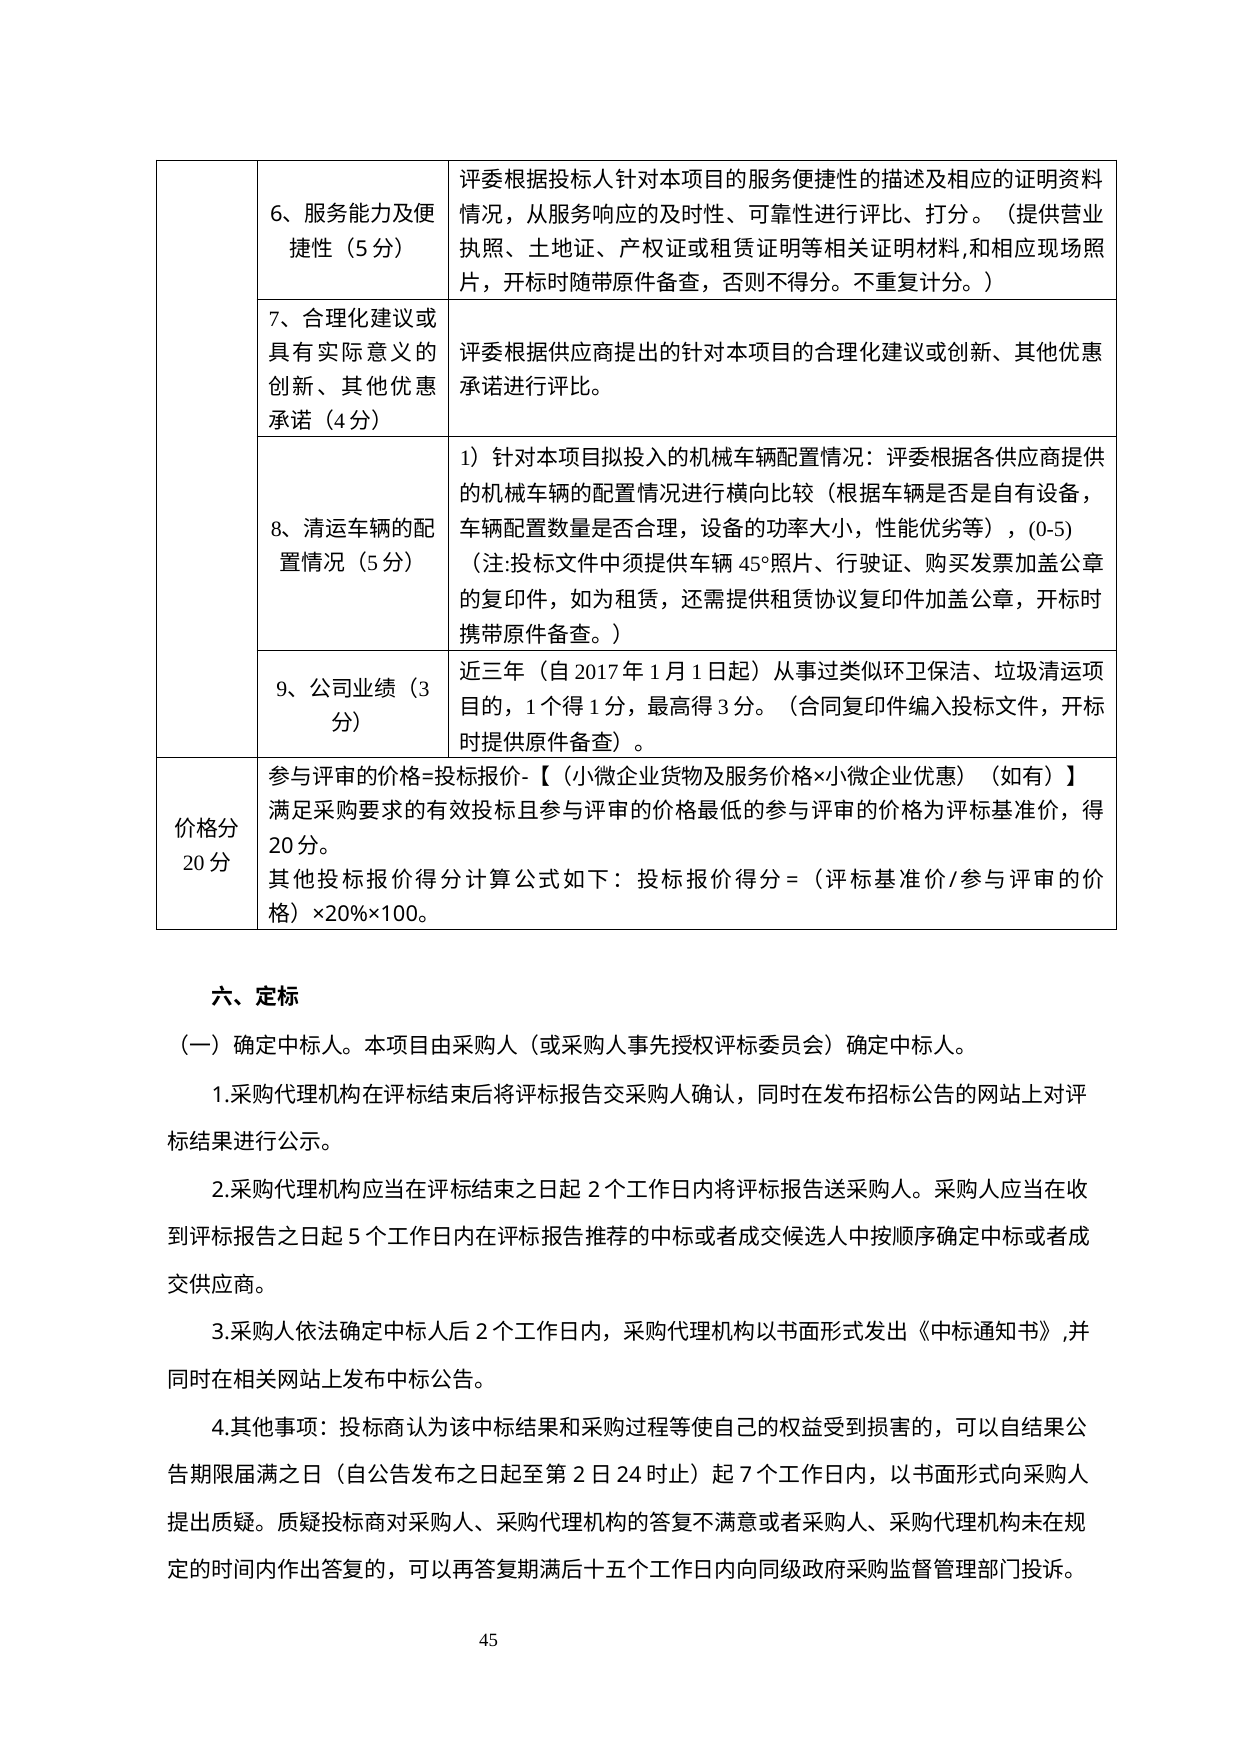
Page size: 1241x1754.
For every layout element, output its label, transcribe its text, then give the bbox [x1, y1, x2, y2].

table_cell 8、清运车辆的配置情况（5分） [258, 437, 448, 650]
table_cell 价格分 20分 [157, 758, 257, 929]
table_cell 1）针对本项目拟投入的机械车辆配置情况：评委根据各供应商提供的机械车辆的配置情况进行横向比较（根据车辆是否是自有设备，车辆配置数量是否合理，设备的功率大小，性能优劣等），(0-5) （注:投标文件中须提供车辆45°照片、行驶证、购买发票加盖公章的复印件，如为租赁，还需提供租赁协议复印件加盖公章，开标时携带原件备查。） [449, 437, 1116, 650]
table_cell 评委根据供应商提出的针对本项目的合理化建议或创新、其他优惠承诺进行评比。 [449, 300, 1116, 436]
table_cell 近三年（自2017年1月1日起）从事过类似环卫保洁、垃圾清运项目的，1个得1分，最高得3分。（合同复印件编入投标文件，开标时提供原件备查）。 [449, 651, 1116, 757]
text 4.其他事项：投标商认为该中标结果和采购过程等使自己的权益受到损害的，可以自结果公告期限届满之日（自公告发布之日起至第2日24时止）起7个工作日内，以书面形式向采购人提出质疑。质疑投标商对采购人、采购代理机构的答复不满意或者采购人、采购代理机构未在规定的时间内作出答复的，可以再答复期满后十五个工作日内向同级政府采购监督管理部门投诉。 [168, 1409, 1090, 1584]
text 1.采购代理机构在评标结束后将评标报告交采购人确认，同时在发布招标公告的网站上对评标结果进行公示。 [168, 1077, 1090, 1156]
text （一）确定中标人。本项目由采购人（或采购人事先授权评标委员会）确定中标人。 [168, 1027, 1090, 1061]
text 2.采购代理机构应当在评标结束之日起2个工作日内将评标报告送采购人。采购人应当在收到评标报告之日起5个工作日内在评标报告推荐的中标或者成交候选人中按顺序确定中标或者成交供应商。 [168, 1172, 1090, 1298]
text 六、定标 [168, 979, 1090, 1011]
table_cell 参与评审的价格=投标报价-【（小微企业货物及服务价格×小微企业优惠）（如有）】 满足采购要求的有效投标且参与评审的价格最低的参与评审的价格为评标基准价，得20分。 其他投标报价得分计算公式如下：投标报价得分=（评标基准价/参与评审的价格）×20%×100。 [258, 758, 1116, 929]
table_cell 9、公司业绩（3分） [258, 651, 448, 757]
table_cell 7、合理化建议或具有实际意义的创新、其他优惠承诺（4分） [258, 300, 448, 436]
table_cell 评委根据投标人针对本项目的服务便捷性的描述及相应的证明资料情况，从服务响应的及时性、可靠性进行评比、打分。（提供营业执照、土地证、产权证或租赁证明等相关证明材料,和相应现场照片，开标时随带原件备查，否则不得分。不重复计分。） [449, 161, 1116, 298]
text 3.采购人依法确定中标人后2个工作日内，采购代理机构以书面形式发出《中标通知书》,并同时在相关网站上发布中标公告。 [168, 1314, 1090, 1394]
table_cell 6、服务能力及便捷性（5分） [258, 161, 448, 298]
